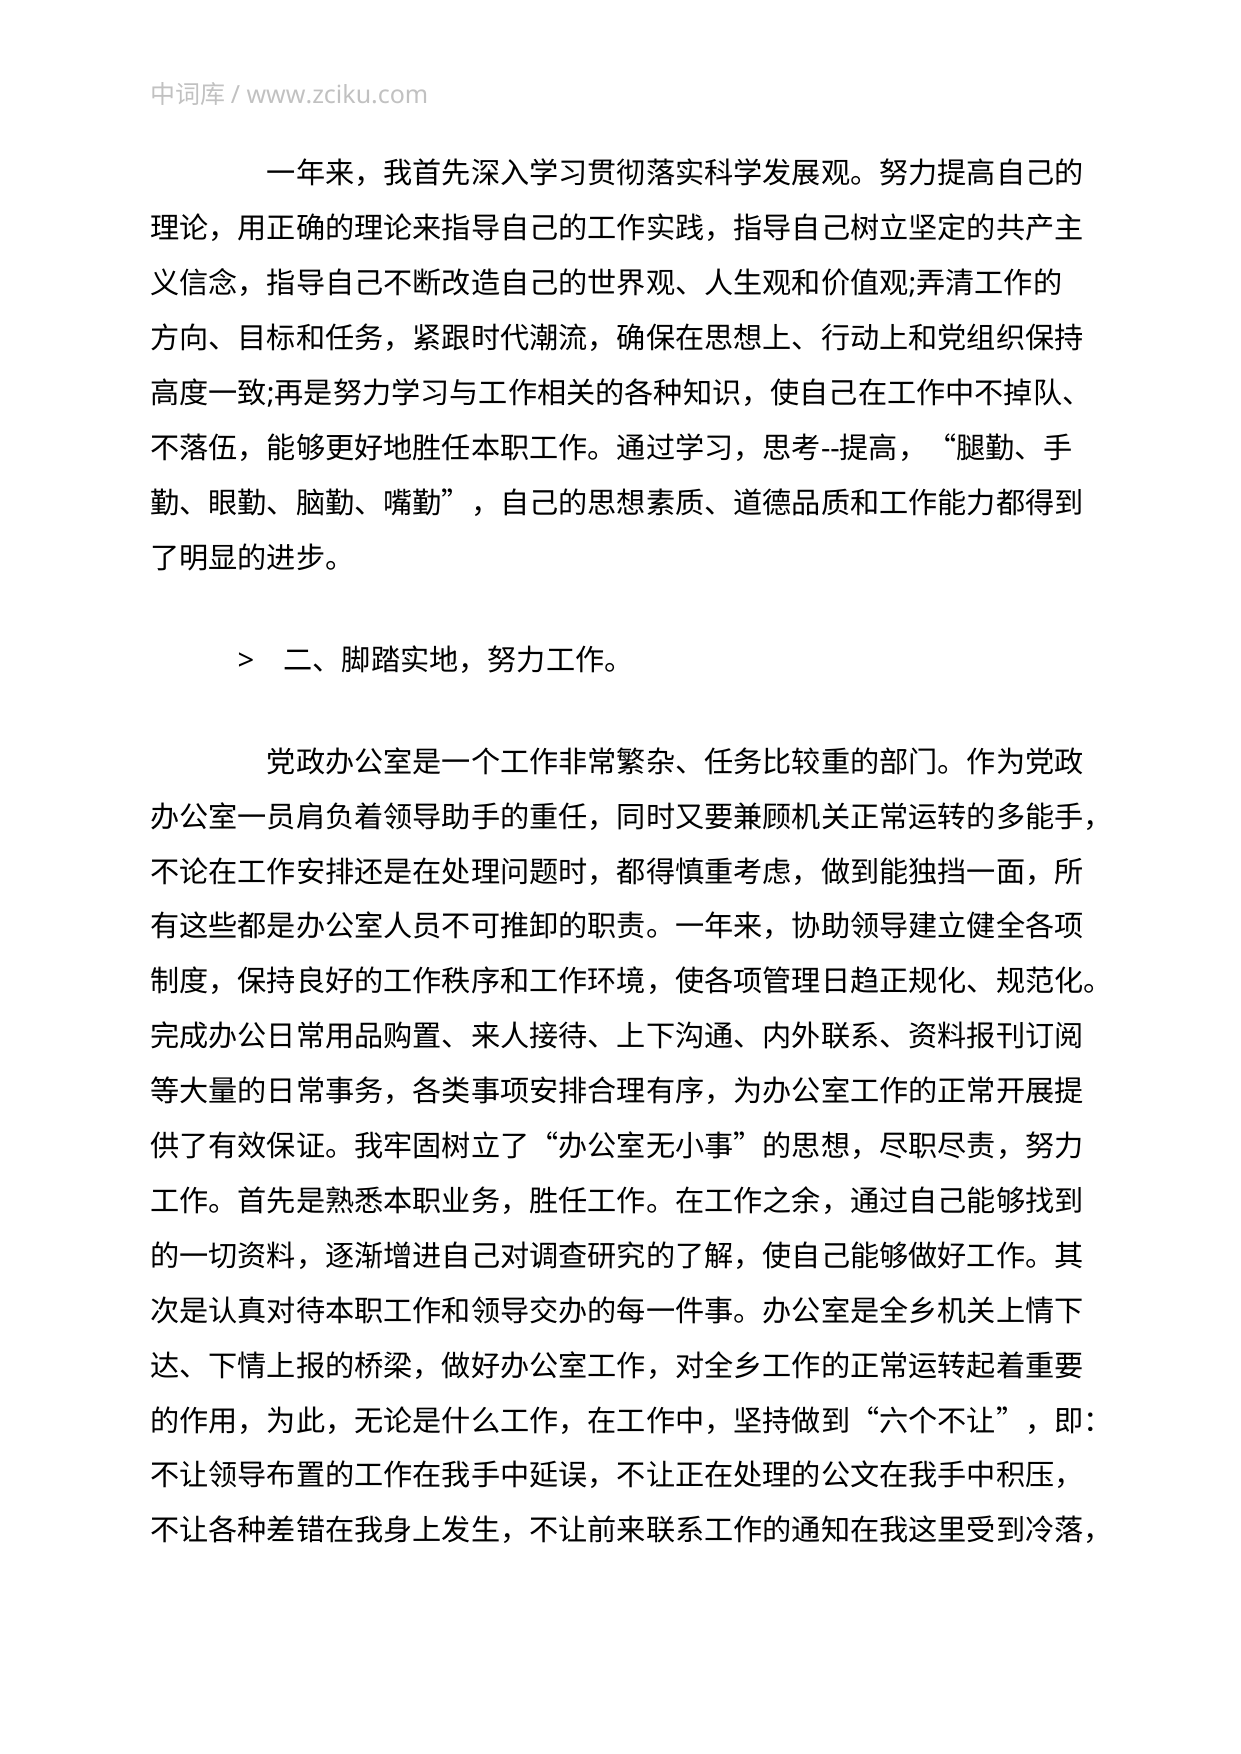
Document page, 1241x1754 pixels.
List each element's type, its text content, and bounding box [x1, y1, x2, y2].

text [150, 738, 1090, 1549]
text > 二、脚踏实地，努力工作。 [150, 636, 1090, 679]
text 一年来，我首先深入学习贯彻落实科学发展观。努力提高自己的理论，用正确的理论来指导自己的工作实践，指导自己树立坚定的共产主义信念，指导自己不断改造自己的世界观、人生观和价值观;弄清工作的方向、目标和任务，紧跟时代潮流，确保在思想上、行动上和党组织保持高度一致;再是努力学习与工作相关的各种知识，使自己在工作中不掉队、不落伍，能够更好地胜任本职工作。通过学习，思考--提高，“腿勤、手勤、眼勤、脑勤、嘴勤”，自己的思想素质、道德品质和工作能力都得到了明显的进步。 [150, 150, 1090, 577]
